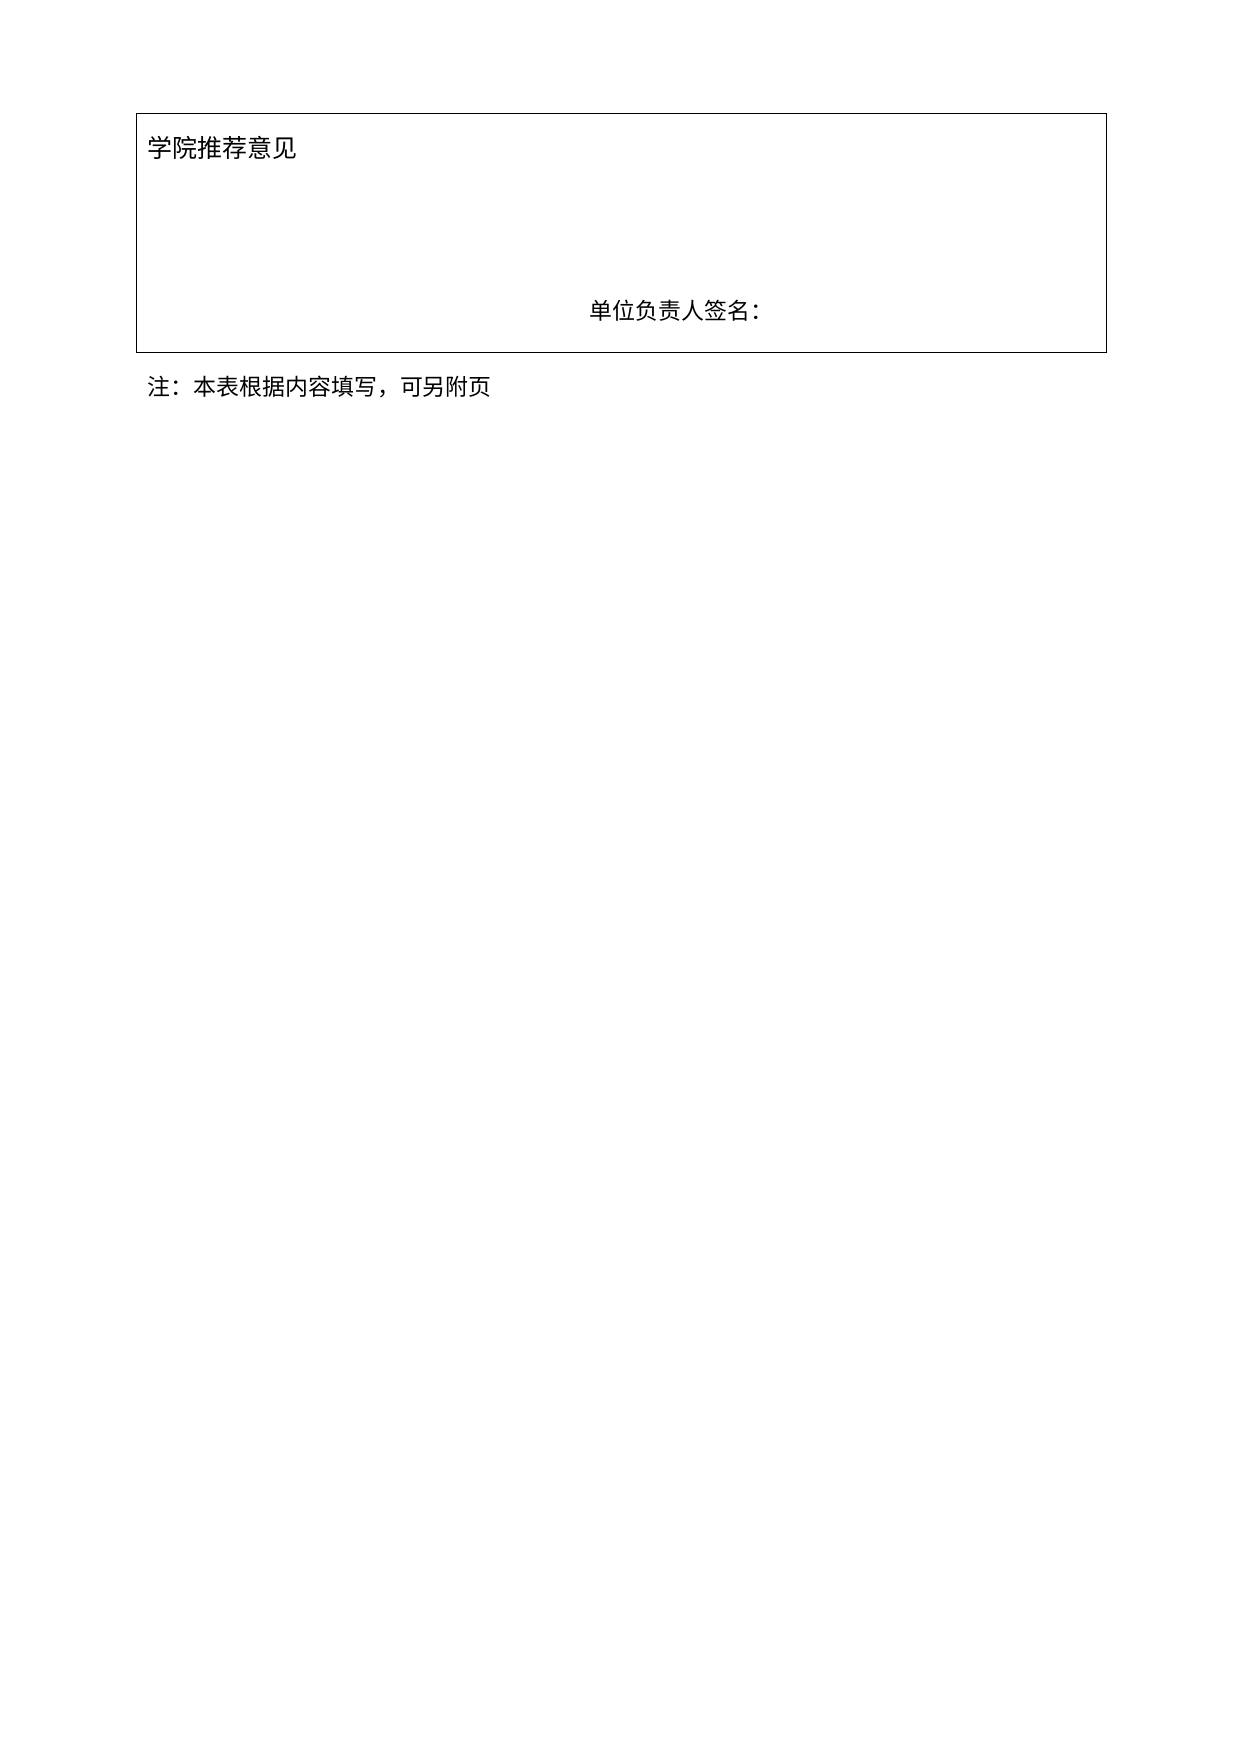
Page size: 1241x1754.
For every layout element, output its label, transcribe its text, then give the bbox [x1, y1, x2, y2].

text 注：本表根据内容填写，可另附页 [148, 353, 1093, 418]
table_cell 学院推荐意见 单位负责人签名： 单位盖章： 年 月 日 [137, 114, 1106, 352]
